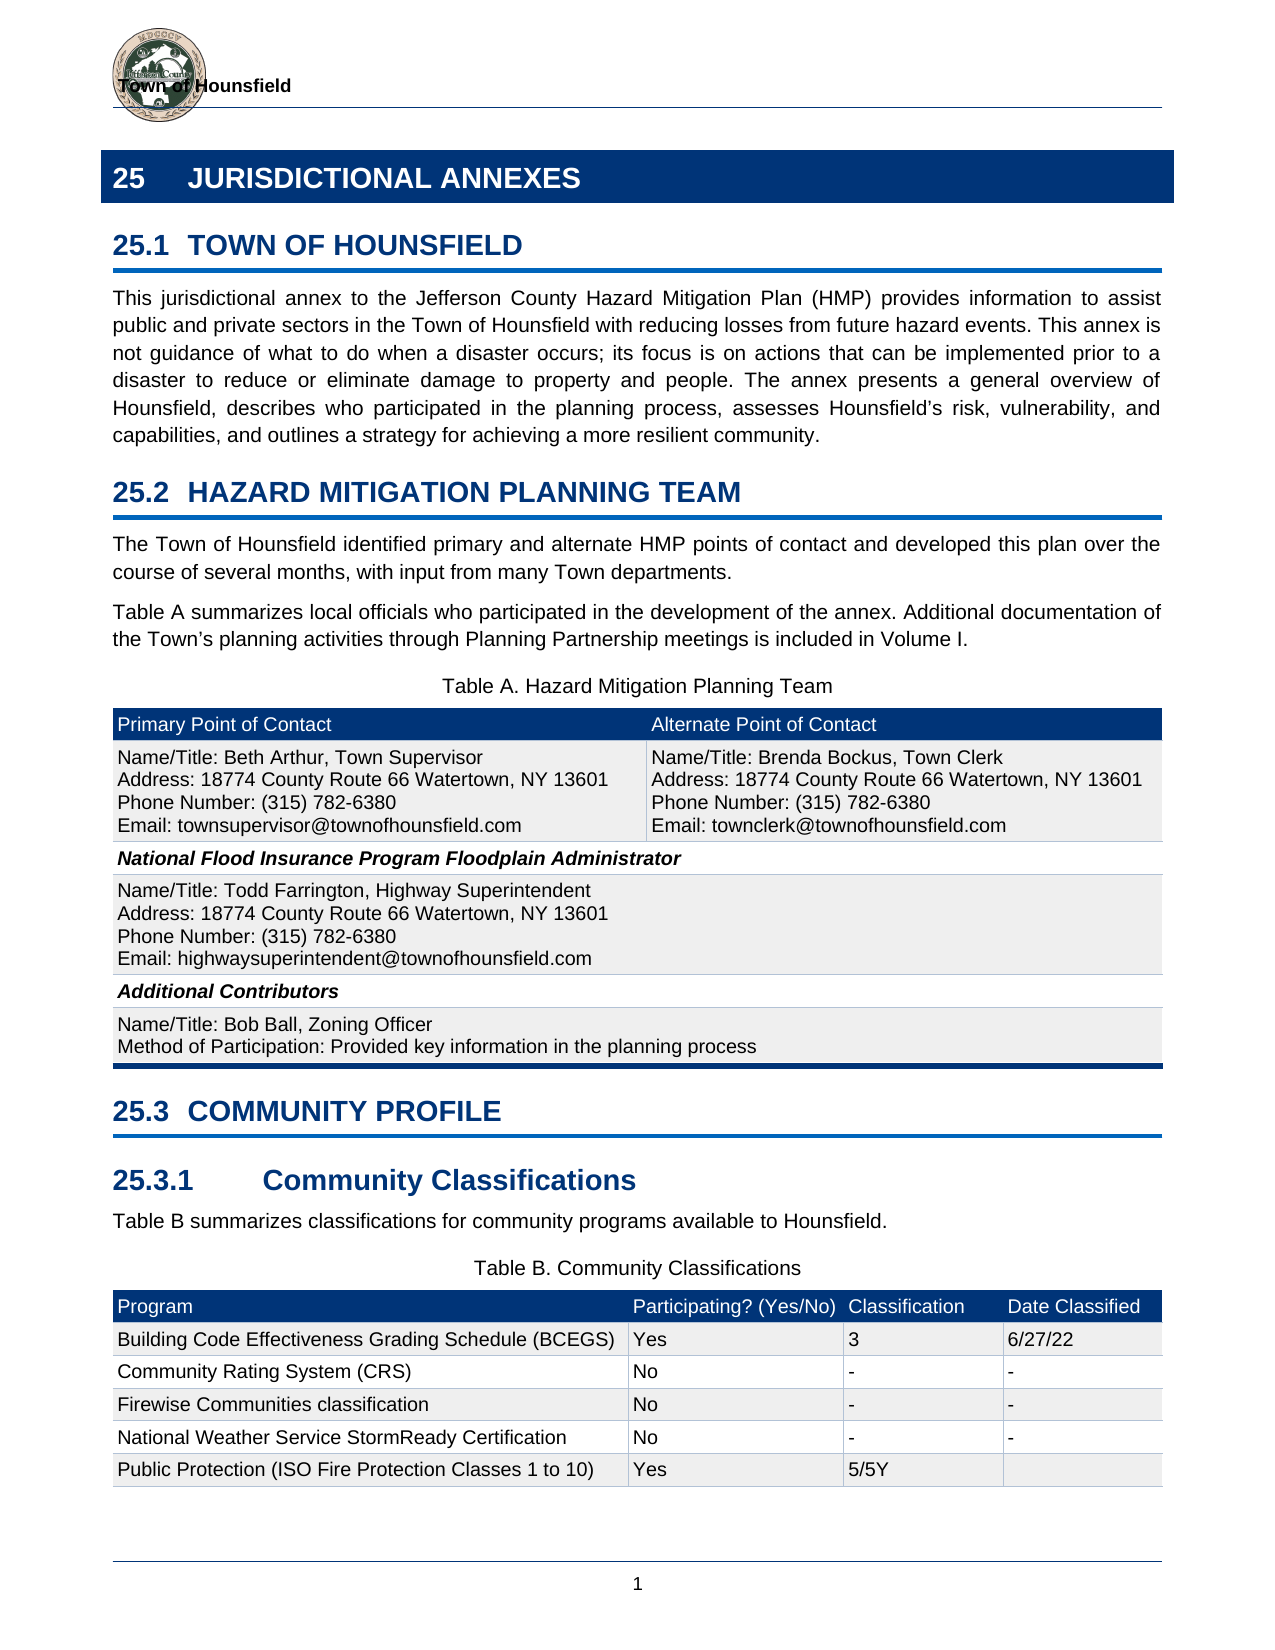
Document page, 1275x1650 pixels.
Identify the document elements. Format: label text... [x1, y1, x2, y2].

table_header Primary Point of Contact [113, 708, 647, 740]
subtitle Hazard Mitigation Planning Team [112, 475, 1162, 520]
table_cell - [1004, 1356, 1162, 1387]
subtitle Community Classifications [112, 1163, 1162, 1197]
table_cell No [629, 1421, 843, 1453]
table_header Program [113, 1290, 628, 1322]
table_cell Public Protection (ISO Fire Protection Classes 1 to 10) [113, 1454, 628, 1486]
subtitle Town of Hounsfield [112, 228, 1162, 273]
table_cell Name/Title: Beth Arthur, Town Supervisor Address: 18774 County Route 66 Watertown, NY 13601 Phone Number: (315) 782-6380 Email: townsupervisor@townofhounsfield.com [113, 741, 646, 841]
table_cell National Flood Insurance Program Floodplain Administrator [113, 842, 1162, 873]
text The Town of Hounsfield identified primary and alternate HMP points of contact and developed this plan over the course of several months, with input from many Town departments. [112, 532, 1162, 584]
table_cell Firewise Communities classification [113, 1389, 628, 1420]
table_header Classification [844, 1290, 1003, 1322]
table_cell Yes [629, 1323, 843, 1355]
table_cell Additional Contributors [113, 975, 1162, 1007]
table_cell Building Code Effectiveness Grading Schedule (BCEGS) [113, 1323, 628, 1355]
table_cell [1004, 1454, 1162, 1486]
table_cell Name/Title: Bob Ball, Zoning Officer Method of Participation: Provided key information in the planning process [113, 1008, 1162, 1062]
table_cell No [629, 1389, 843, 1420]
text Table A summarizes local officials who participated in the development of the annex. Additional documentation of the Town’s planning activities through Planning Partnership meetings is included in Volume I. [112, 600, 1162, 651]
subtitle Community Profile [112, 1094, 1162, 1138]
table_header Date Classified [1003, 1290, 1162, 1322]
table_cell 3 [844, 1323, 1003, 1355]
table_cell No [629, 1356, 843, 1387]
table_cell Name/Title: Todd Farrington, Highway Superintendent Address: 18774 County Route 66 Watertown, NY 13601 Phone Number: (315) 782-6380 Email: highwaysuperintendent@townofhounsfield.com [113, 875, 1162, 974]
table_cell 5/5Y [844, 1454, 1003, 1486]
text This jurisdictional annex to the Jefferson County Hazard Mitigation Plan (HMP) provides information to assist public and private sectors in the Town of Hounsfield with reducing losses from future hazard events. This annex is not guidance of what to do when a disaster occurs; its focus is on actions that can be implemented prior to a disaster to reduce or eliminate damage to property and people. The annex presents a general overview of Hounsfield, describes who participated in the planning process, assesses Hounsfield’s risk, vulnerability, and capabilities, and outlines a strategy for achieving a more resilient community. [112, 285, 1162, 447]
table_cell Yes [629, 1454, 843, 1486]
table_cell - [1004, 1389, 1162, 1420]
subtitle Jurisdictional Annexes [104, 159, 1171, 197]
text Table B. Community Classifications [112, 1256, 1162, 1279]
table_cell Name/Title: Brenda Bockus, Town Clerk Address: 18774 County Route 66 Watertown, NY 13601 Phone Number: (315) 782-6380 Email: townclerk@townofhounsfield.com [647, 741, 1162, 841]
table_cell - [1004, 1421, 1162, 1453]
table_cell Community Rating System (CRS) [113, 1356, 628, 1387]
table_cell - [844, 1389, 1003, 1420]
table_header Alternate Point of Contact [647, 708, 1162, 740]
table_cell National Weather Service StormReady Certification [113, 1421, 628, 1453]
table_header Participating? (Yes/No) [628, 1290, 844, 1322]
table_cell - [844, 1421, 1003, 1453]
text Table A. Hazard Mitigation Planning Team [112, 673, 1162, 697]
table_cell 6/27/22 [1004, 1323, 1162, 1355]
text Table B summarizes classifications for community programs available to Hounsfield. [112, 1209, 1162, 1233]
table_cell - [844, 1356, 1003, 1387]
picture [112, 28, 206, 122]
